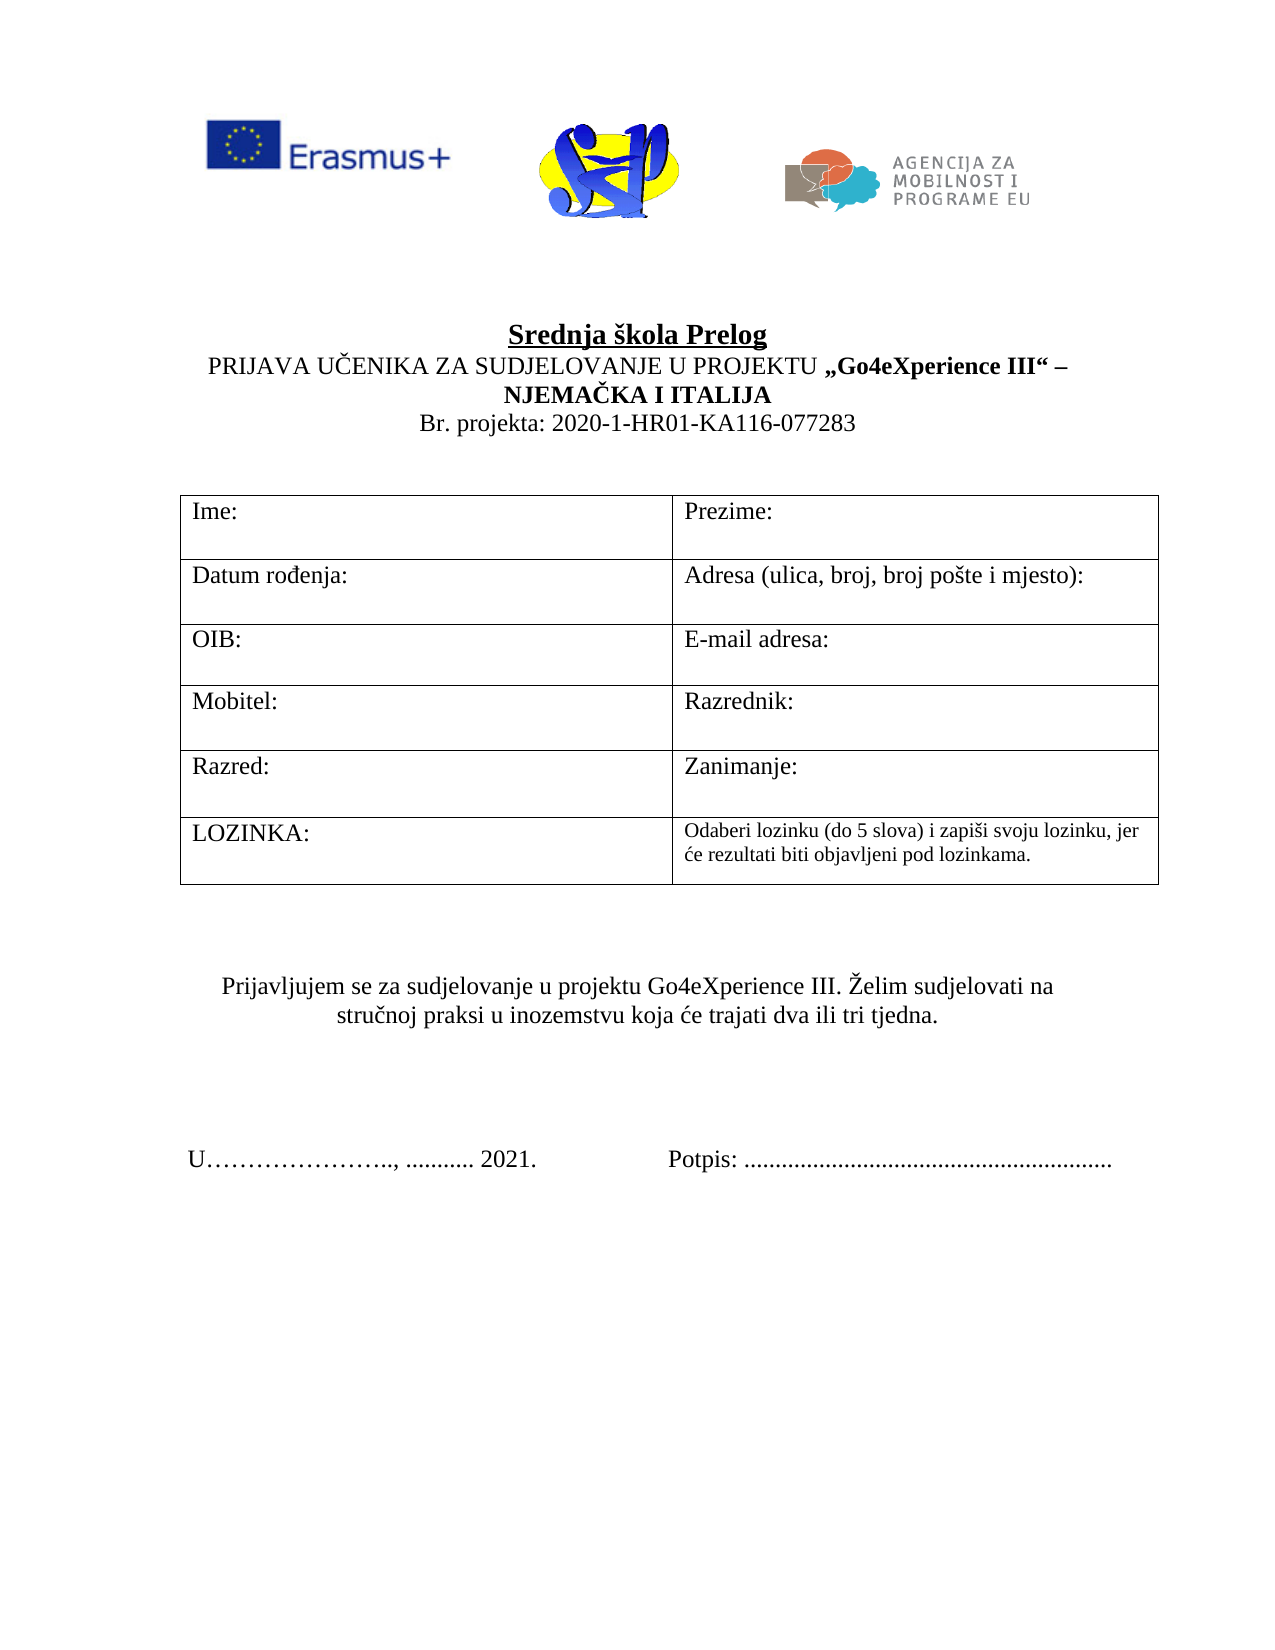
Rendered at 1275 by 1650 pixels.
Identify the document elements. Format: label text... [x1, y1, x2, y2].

table_cell Mobitel: [181, 686, 672, 750]
table_cell Zanimanje: [673, 751, 1158, 817]
picture [193, 56, 464, 232]
text PRIJAVA UČENIKA ZA SUDJELOVANJE U PROJEKTU „Go4eXperience III“ – NJEMAČKA I ITALIJA [187, 351, 1087, 408]
table_cell Razred: [181, 751, 672, 817]
table_header Prezime: [673, 496, 1158, 559]
table_cell Razrednik: [673, 686, 1158, 750]
table_cell Adresa (ulica, broj, broj pošte i mjesto): [673, 560, 1158, 623]
text Srednja škola Prelog [187, 317, 1087, 351]
text Br. projekta: 2020-1-HR01-KA116-077283 [187, 408, 1087, 437]
picture [488, 111, 730, 232]
table_cell Datum rođenja: [181, 560, 672, 623]
table_cell Odaberi lozinku (do 5 slova) i zapiši svoju lozinku, jer će rezultati biti objavljeni pod lozinkama. [673, 818, 1158, 884]
table_header Ime: [181, 496, 672, 559]
table_cell OIB: [181, 625, 672, 685]
text Prijavljujem se za sudjelovanje u projektu Go4eXperience III. Želim sudjelovati na stručnoj praksi u inozemstvu koja će trajati dva ili tri tjedna. [187, 971, 1087, 1029]
picture [768, 112, 1084, 234]
text U………………….., ........... 2021. Potpis: ........................................................... [187, 1144, 1144, 1173]
table_cell E-mail adresa: [673, 625, 1158, 685]
table_cell LOZINKA: [181, 818, 672, 884]
